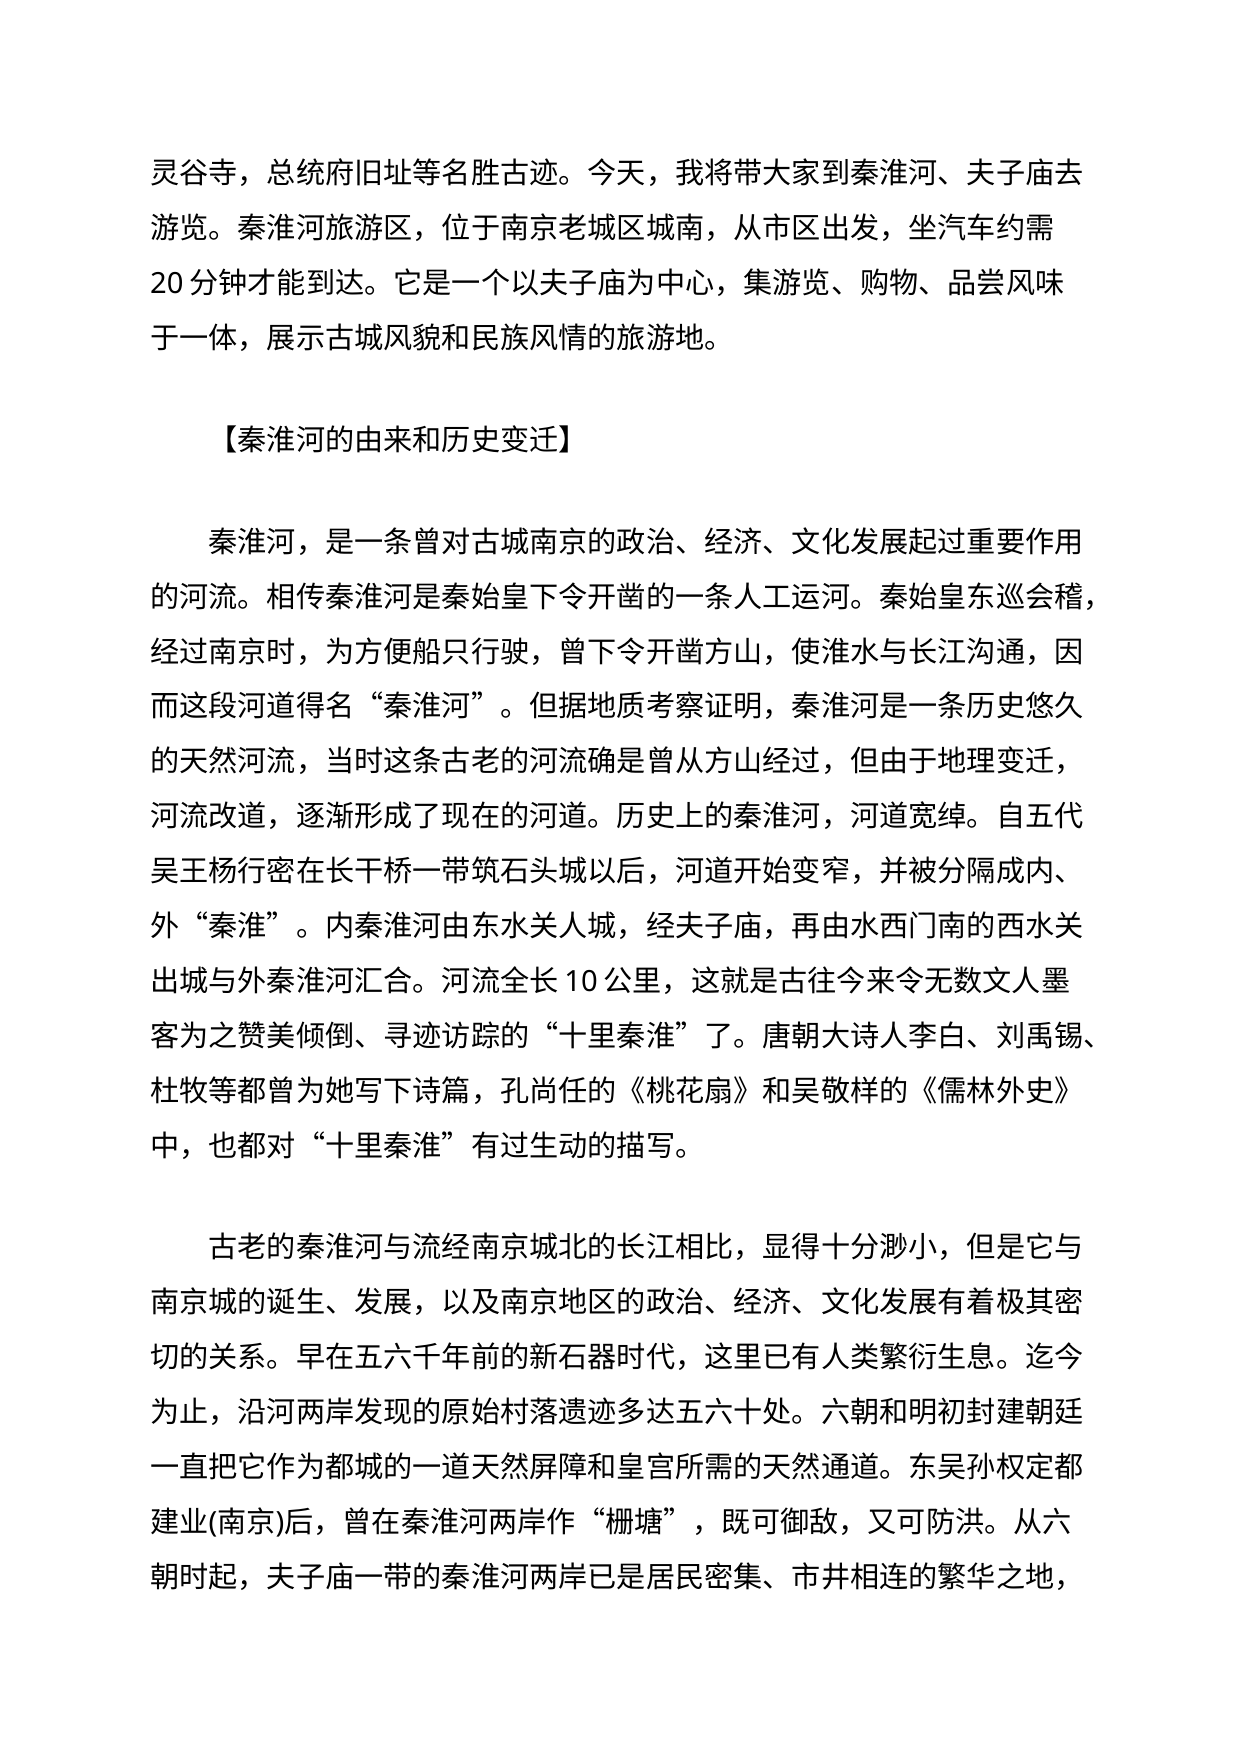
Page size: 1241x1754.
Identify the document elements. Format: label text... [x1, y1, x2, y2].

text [150, 150, 1090, 357]
text 【秦淮河的由来和历史变迁】 [150, 417, 1090, 459]
text 秦淮河，是一条曾对古城南京的政治、经济、文化发展起过重要作用的河流。相传秦淮河是秦始皇下令开凿的一条人工运河。秦始皇东巡会稽，经过南京时，为方便船只行驶，曾下令开凿方山，使淮水与长江沟通，因而这段河道得名“秦淮河”。但据地质考察证明，秦淮河是一条历史悠久的天然河流，当时这条古老的河流确是曾从方山经过，但由于地理变迁，河流改道，逐渐形成了现在的河道。历史上的秦淮河，河道宽绰。自五代吴王杨行密在长干桥一带筑石头城以后，河道开始变窄，并被分隔成内、外“秦淮”。内秦淮河由东水关人城，经夫子庙，再由水西门南的西水关出城与外秦淮河汇合。河流全长10公里，这就是古往今来令无数文人墨客为之赞美倾倒、寻迹访踪的“十里秦淮”了。唐朝大诗人李白、刘禹锡、杜牧等都曾为她写下诗篇，孔尚任的《桃花扇》和吴敬样的《儒林外史》中，也都对“十里秦淮”有过生动的描写。 [150, 518, 1090, 1164]
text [150, 1224, 1090, 1596]
